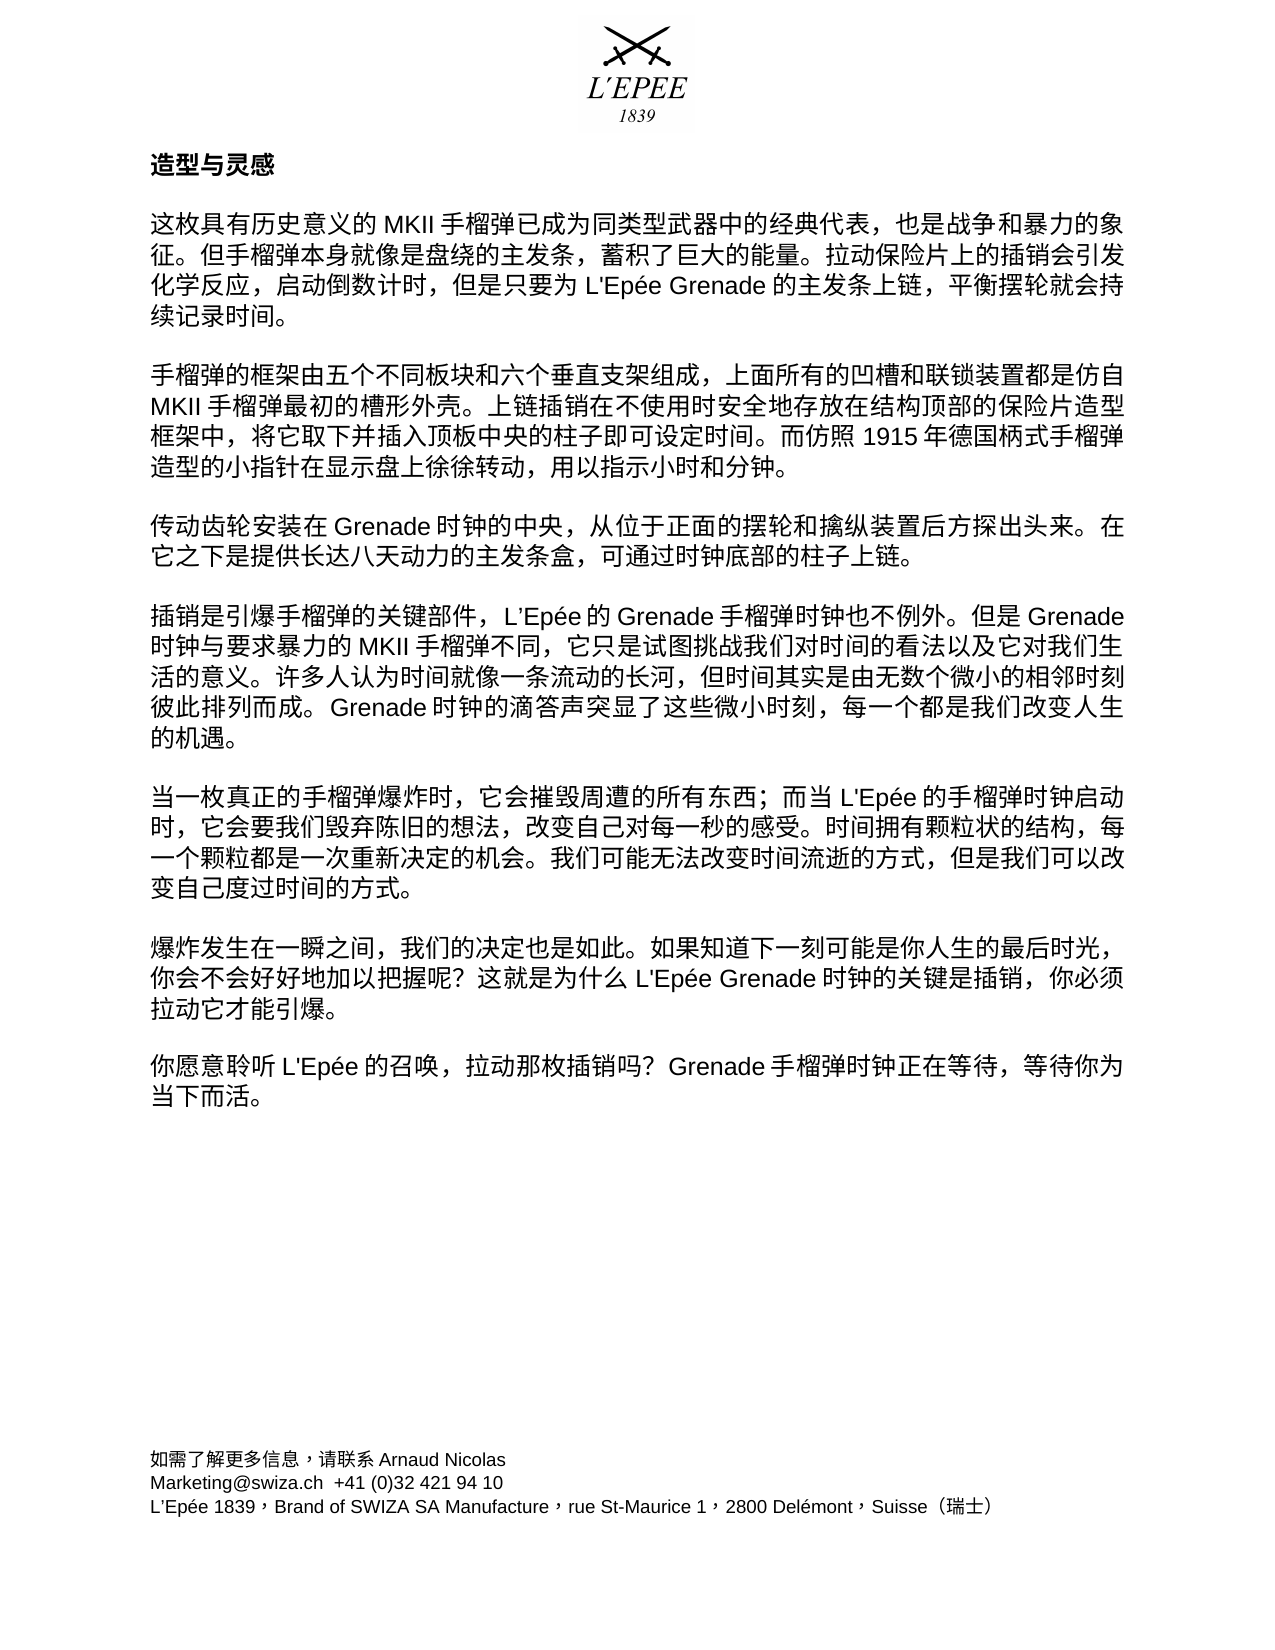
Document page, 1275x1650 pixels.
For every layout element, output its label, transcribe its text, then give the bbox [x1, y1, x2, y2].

text 爆炸发生在一瞬之间，我们的决定也是如此。如果知道下一刻可能是你人生的最后时光，你会不会好好地加以把握呢？这就是为什么L'Epée Grenade时钟的关键是插销，你必须拉动它才能引爆。 [150, 933, 1125, 1024]
text 你愿意聆听L'Epée的召唤，拉动那枚插销吗？Grenade手榴弹时钟正在等待，等待你为当下而活。 [150, 1051, 1125, 1112]
text 插销是引爆手榴弹的关键部件，L’Epée的Grenade手榴弹时钟也不例外。但是Grenade时钟与要求暴力的MKII手榴弹不同，它只是试图挑战我们对时间的看法以及它对我们生活的意义。许多人认为时间就像一条流动的长河，但时间其实是由无数个微小的相邻时刻彼此排列而成。Grenade时钟的滴答声突显了这些微小时刻，每一个都是我们改变人生的机遇。 [150, 601, 1125, 753]
text 这枚具有历史意义的MKII手榴弹已成为同类型武器中的经典代表，也是战争和暴力的象征。但手榴弹本身就像是盘绕的主发条，蓄积了巨大的能量。拉动保险片上的插销会引发化学反应，启动倒数计时，但是只要为 L'Epée Grenade的主发条上链，平衡摆轮就会持续记录时间。 [150, 209, 1125, 331]
text 当一枚真正的手榴弹爆炸时，它会摧毁周遭的所有东西；而当L'Epée的手榴弹时钟启动时，它会要我们毁弃陈旧的想法，改变自己对每一秒的感受。时间拥有颗粒状的结构，每一个颗粒都是一次重新决定的机会。我们可能无法改变时间流逝的方式，但是我们可以改变自己度过时间的方式。 [150, 782, 1125, 904]
picture [578, 15, 696, 133]
text 手榴弹的框架由五个不同板块和六个垂直支架组成，上面所有的凹槽和联锁装置都是仿自MKII手榴弹最初的槽形外壳。上链插销在不使用时安全地存放在结构顶部的保险片造型框架中，将它取下并插入顶板中央的柱子即可设定时间。而仿照1915年德国柄式手榴弹造型的小指针在显示盘上徐徐转动，用以指示小时和分钟。 [150, 360, 1125, 482]
text 造型与灵感 [150, 150, 1125, 181]
text 传动齿轮安装在Grenade时钟的中央，从位于正面的摆轮和擒纵装置后方探出头来。在它之下是提供长达八天动力的主发条盒，可通过时钟底部的柱子上链。 [150, 511, 1125, 572]
